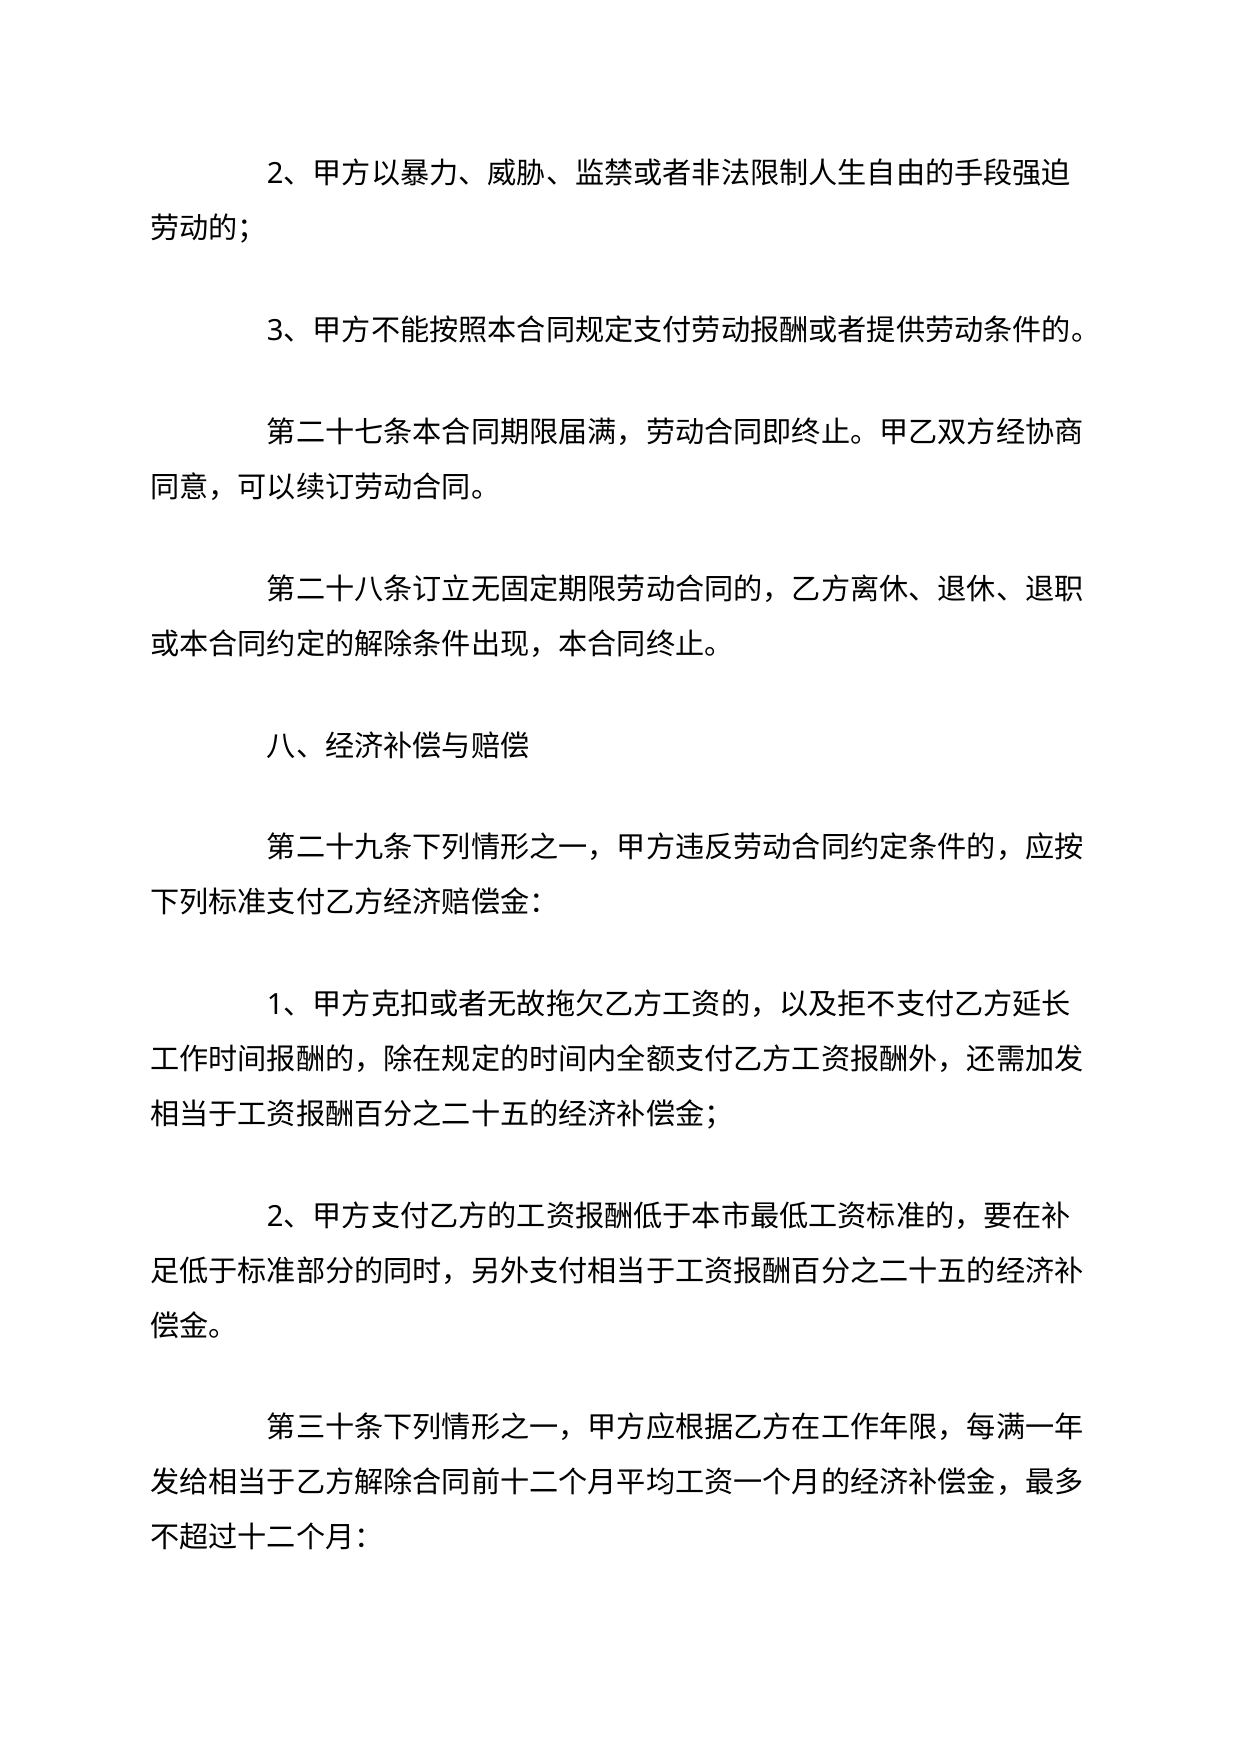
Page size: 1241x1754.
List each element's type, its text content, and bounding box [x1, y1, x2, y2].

text 2、甲方支付乙方的工资报酬低于本市最低工资标准的，要在补足低于标准部分的同时，另外支付相当于工资报酬百分之二十五的经济补偿金。 [150, 1192, 1090, 1344]
text 3、甲方不能按照本合同规定支付劳动报酬或者提供劳动条件的。 [150, 307, 1090, 349]
text 第二十七条本合同期限届满，劳动合同即终止。甲乙双方经协商同意，可以续订劳动合同。 [150, 409, 1090, 506]
text 第三十条下列情形之一，甲方应根据乙方在工作年限，每满一年发给相当于乙方解除合同前十二个月平均工资一个月的经济补偿金，最多不超过十二个月： [150, 1404, 1090, 1556]
text 八、经济补偿与赔偿 [150, 722, 1090, 764]
text 1、甲方克扣或者无故拖欠乙方工资的，以及拒不支付乙方延长工作时间报酬的，除在规定的时间内全额支付乙方工资报酬外，还需加发相当于工资报酬百分之二十五的经济补偿金； [150, 981, 1090, 1133]
text 第二十八条订立无固定期限劳动合同的，乙方离休、退休、退职或本合同约定的解除条件出现，本合同终止。 [150, 565, 1090, 663]
text 第二十九条下列情形之一，甲方违反劳动合同约定条件的，应按下列标准支付乙方经济赔偿金： [150, 824, 1090, 921]
text 2、甲方以暴力、威胁、监禁或者非法限制人生自由的手段强迫劳动的； [150, 150, 1090, 247]
